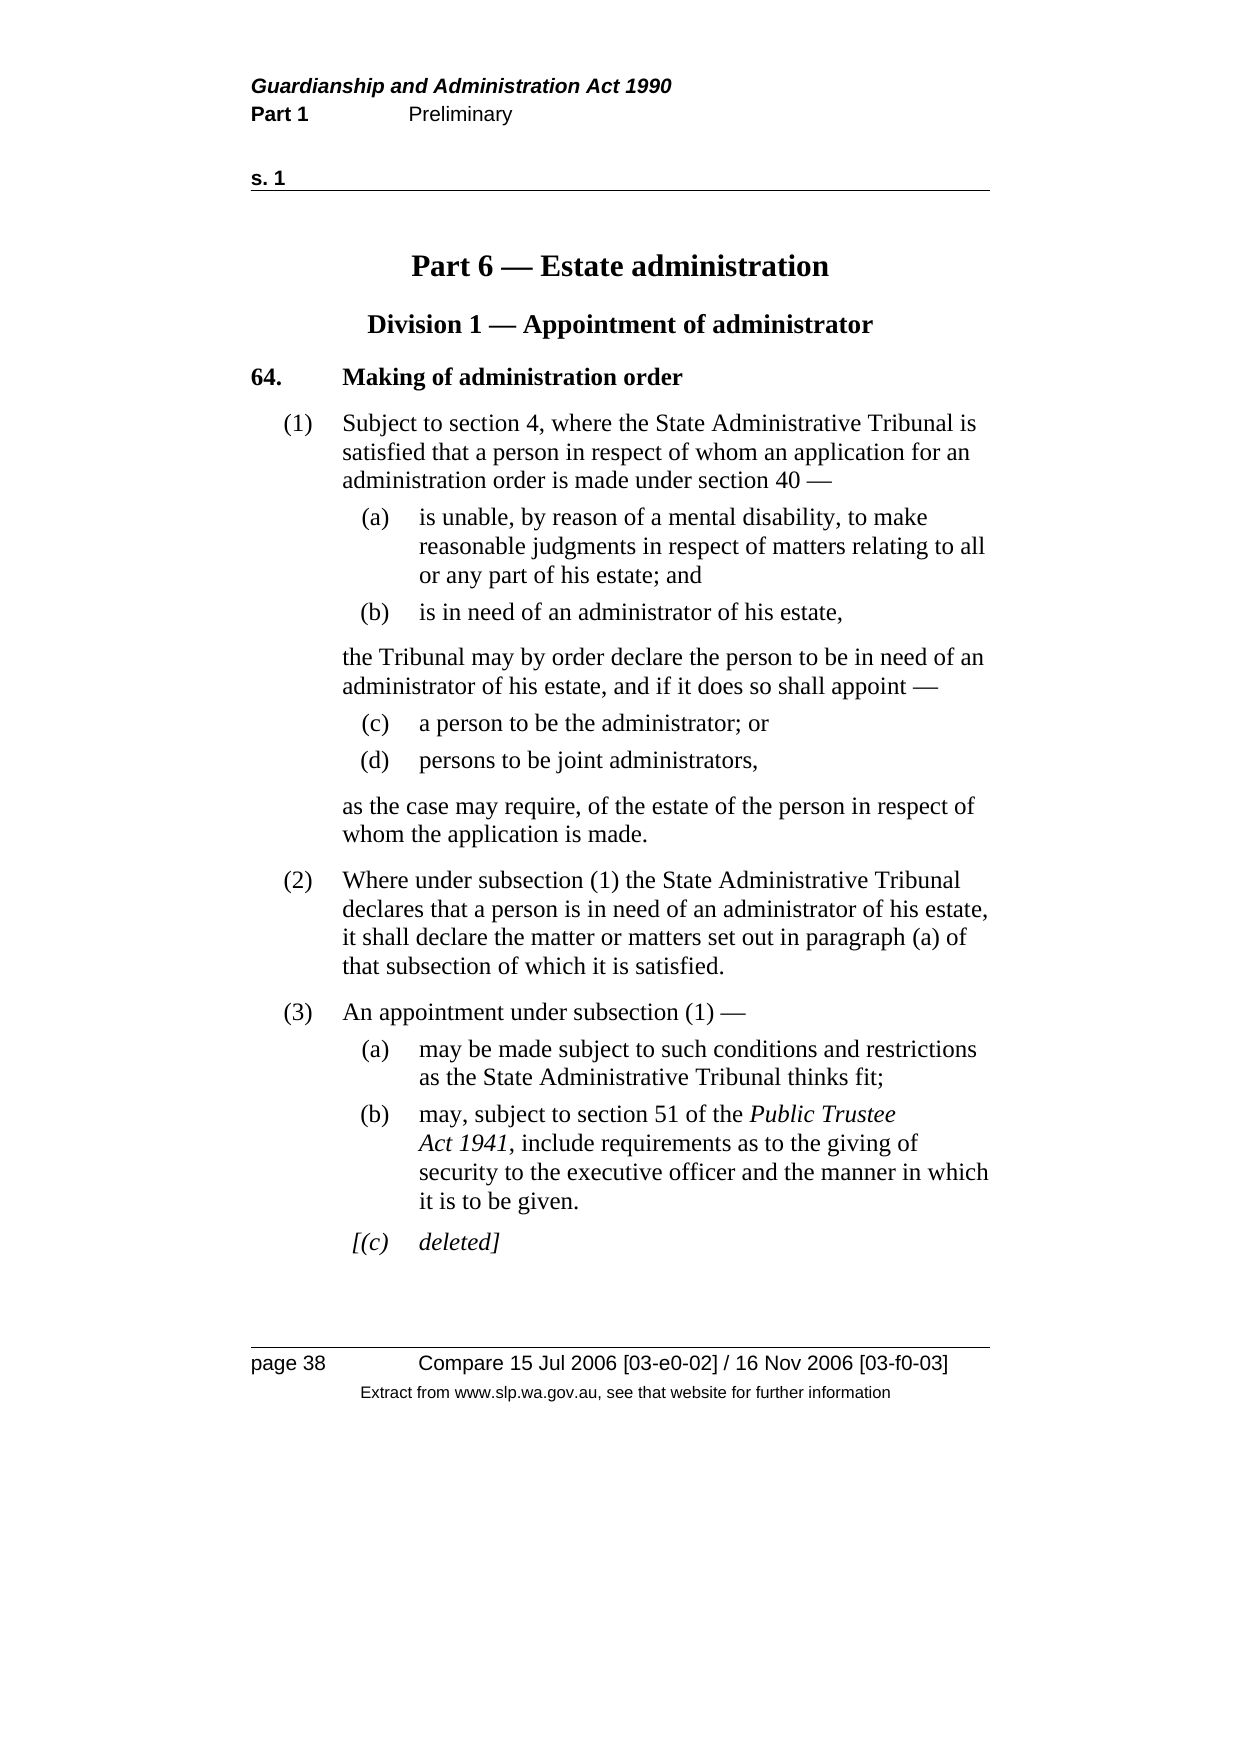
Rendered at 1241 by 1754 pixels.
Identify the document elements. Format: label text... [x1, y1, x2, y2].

text (a) is unable, by reason of a mental disability, to make reasonable judgments in respect of matters relating to all or any part of his estate; and [251, 502, 990, 589]
text [(c) deleted] [251, 1227, 990, 1256]
text (b) is in need of an administrator of his estate, [251, 597, 990, 626]
text (d) persons to be joint administrators, [251, 745, 990, 774]
subtitle 64. Making of administration order [251, 362, 990, 391]
text (2) Where under subsection (1) the State Administrative Tribunal declares that a person is in need of an administrator of his estate, it shall declare the matter or matters set out in paragraph (a) of that subsection of which it is satisfied. [251, 865, 990, 980]
subtitle Part 6 — Estate administration [251, 247, 990, 283]
text (c) a person to be the administrator; or [251, 708, 990, 737]
text (b) may, subject to section 51 of the Public Trustee Act 1941, include requirements as to the giving of security to the executive officer and the manner in which it is to be given. [251, 1099, 990, 1214]
text (3) An appointment under subsection (1) — [251, 997, 990, 1025]
text (a) may be made subject to such conditions and restrictions as the State Administrative Tribunal thinks fit; [251, 1034, 990, 1091]
subtitle Division 1 — Appointment of administrator [251, 308, 990, 339]
text (1) Subject to section 4, where the State Administrative Tribunal is satisfied that a person in respect of whom an application for an administration order is made under section 40 — [251, 408, 990, 494]
text as the case may require, of the estate of the person in respect of whom the application is made. [251, 791, 990, 848]
text the Tribunal may by order declare the person to be in need of an administrator of his estate, and if it does so shall appoint — [251, 642, 990, 700]
